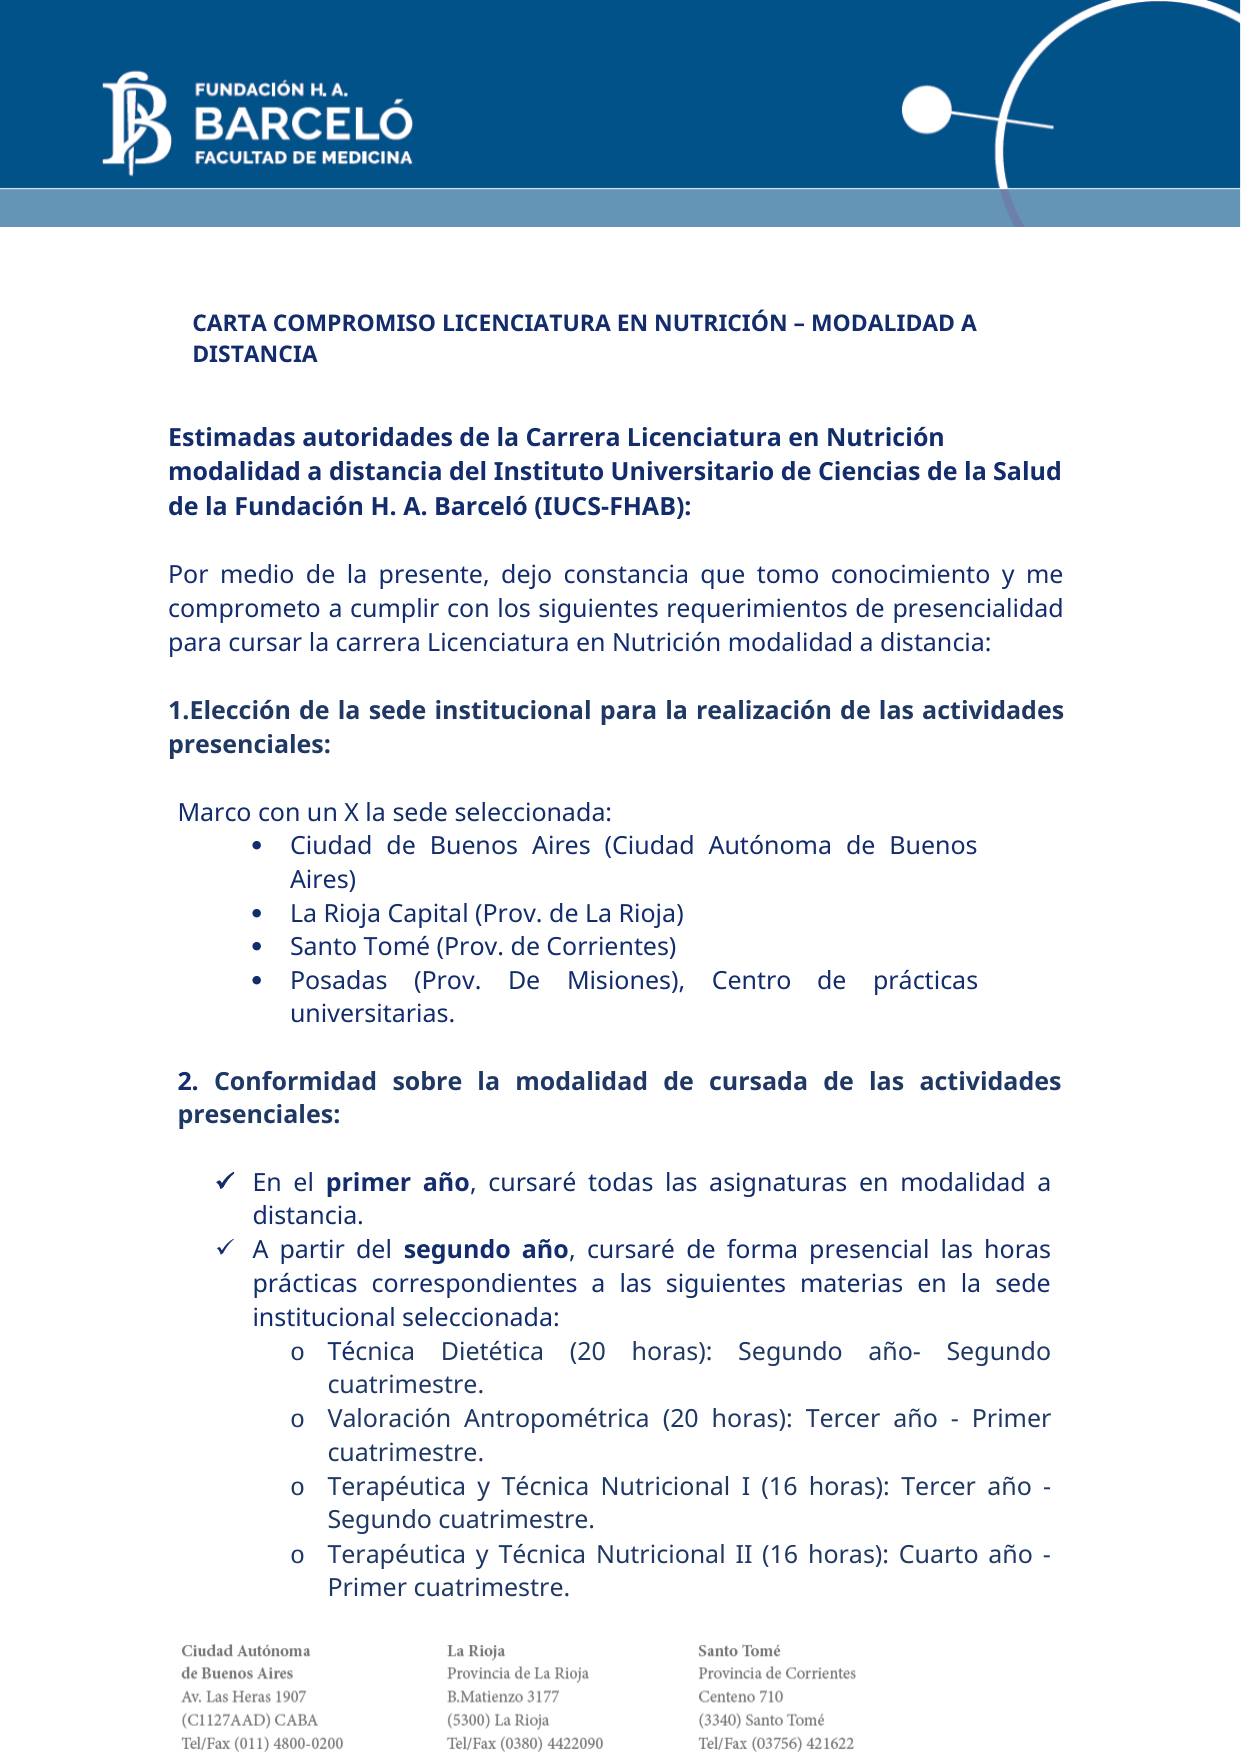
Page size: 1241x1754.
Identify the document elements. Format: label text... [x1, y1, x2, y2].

list A partir del segundo año, cursaré de forma presencial las horas prácticas correspondientes a las siguientes materias en la sede institucional seleccionada: [215, 1232, 1052, 1333]
picture [0, 0, 1241, 227]
text Estimadas autoridades de la Carrera Licenciatura en Nutrición modalidad a distancia del Instituto Universitario de Ciencias de la Salud de la Fundación H. A. Barceló (IUCS-FHAB): [168, 420, 1065, 522]
text Marco con un X la sede seleccionada: [177, 794, 1063, 828]
list Valoración Antropométrica (20 horas): Tercer año - Primer cuatrimestre. [290, 1401, 1052, 1468]
text 1.Elección de la sede institucional para la realización de las actividades presenciales: [168, 692, 1065, 761]
list La Rioja Capital (Prov. de La Rioja) [252, 895, 978, 929]
picture [177, 1641, 858, 1754]
list Ciudad de Buenos Aires (Ciudad Autónoma de Buenos Aires) [252, 828, 978, 895]
list En el primer año, cursaré todas las asignaturas en modalidad a distancia. [215, 1165, 1052, 1232]
text Por medio de la presente, dejo constancia que tomo conocimiento y me comprometo a cumplir con los siguientes requerimientos de presencialidad para cursar la carrera Licenciatura en Nutrición modalidad a distancia: [168, 556, 1065, 658]
list Técnica Dietética (20 horas): Segundo año- Segundo cuatrimestre. [290, 1333, 1052, 1401]
text CARTA COMPROMISO LICENCIATURA EN NUTRICIÓN – MODALIDAD A DISTANCIA [192, 307, 1048, 369]
list Terapéutica y Técnica Nutricional I (16 horas): Tercer año - Segundo cuatrimestre. [290, 1468, 1052, 1536]
list Terapéutica y Técnica Nutricional II (16 horas): Cuarto año - Primer cuatrimestre. [290, 1536, 1052, 1604]
list Santo Tomé (Prov. de Corrientes) [252, 929, 978, 963]
text 2. Conformidad sobre la modalidad de cursada de las actividades presenciales: [177, 1064, 1063, 1131]
list Posadas (Prov. De Misiones), Centro de prácticas universitarias. [252, 963, 978, 1030]
